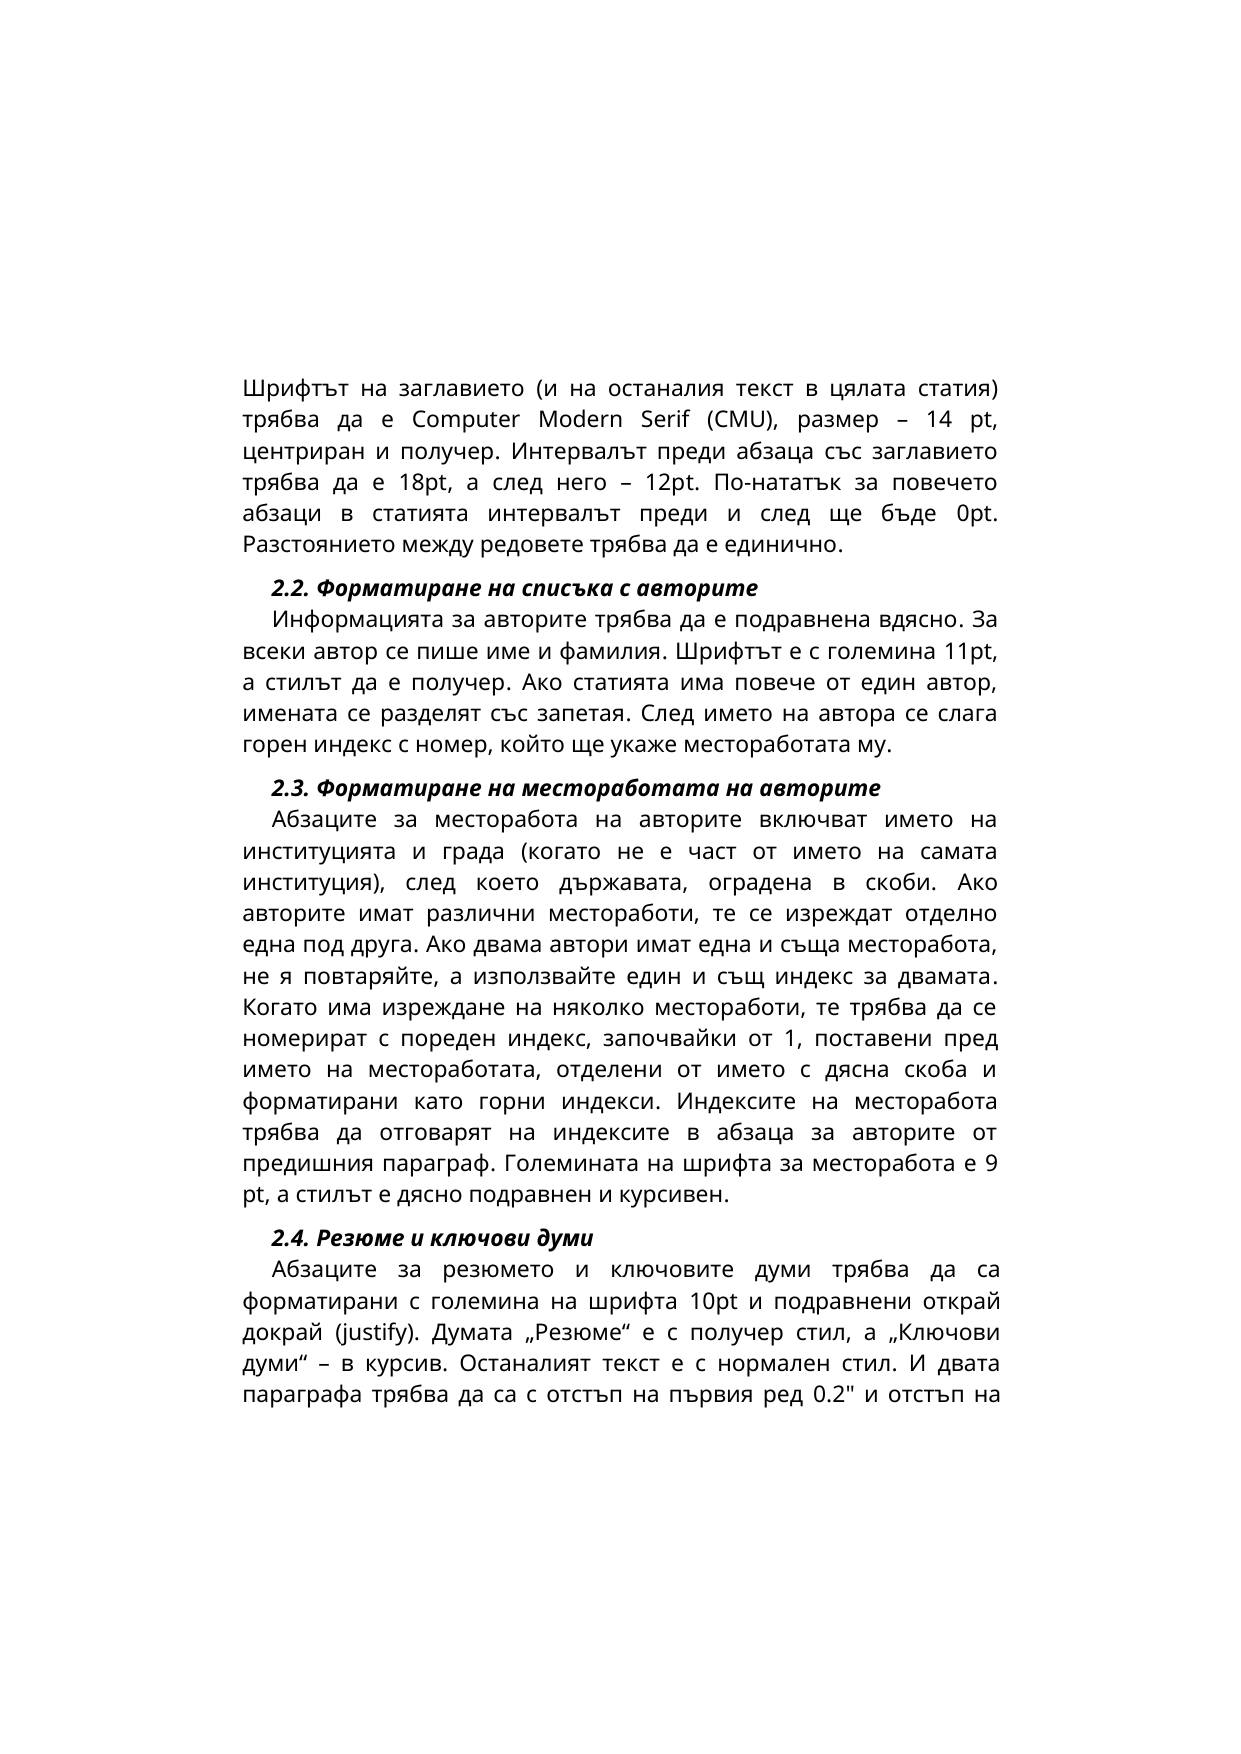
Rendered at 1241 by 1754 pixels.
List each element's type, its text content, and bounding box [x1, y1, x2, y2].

text Информацията за авторите трябва да е подравнена вдясно. За всеки автор се пише име и фамилия. Шрифтът е с големина 11pt, а стилът да е получер. Ако статията има повече от един автор, имената се разделят със запетая. След името на автора се слага горен индекс с номер, който ще укаже местоработата му. [242, 603, 998, 759]
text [242, 372, 998, 559]
text 2.3. Форматиране на местоработата на авторите [242, 772, 998, 803]
text 2.2. Форматиране на списъка с авторите [242, 572, 998, 603]
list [242, 1253, 1001, 1409]
text Абзаците за месторабота на авторите включват името на институцията и града (когато не е част от името на самата институция), след което държавата, оградена в скоби. Ако авторите имат различни местоработи, те се изреждат отделно една под друга. Ако двама автори имат една и съща месторабота, не я повтаряйте, а използвайте един и същ индекс за двамата. Когато има изреждане на няколко местоработи, те трябва да се номерират с пореден индекс, започвайки от 1, поставени пред името на местоработата, отделени от името с дясна скоба и форматирани като горни индекси. Индексите на месторабота трябва да отговарят на индексите в абзаца за авторите от предишния параграф. Големината на шрифта за месторабота е 9 pt, а стилът е дясно подравнен и курсивен. [242, 803, 998, 1209]
list 2.4. Резюме и ключови думи [242, 1222, 1001, 1253]
